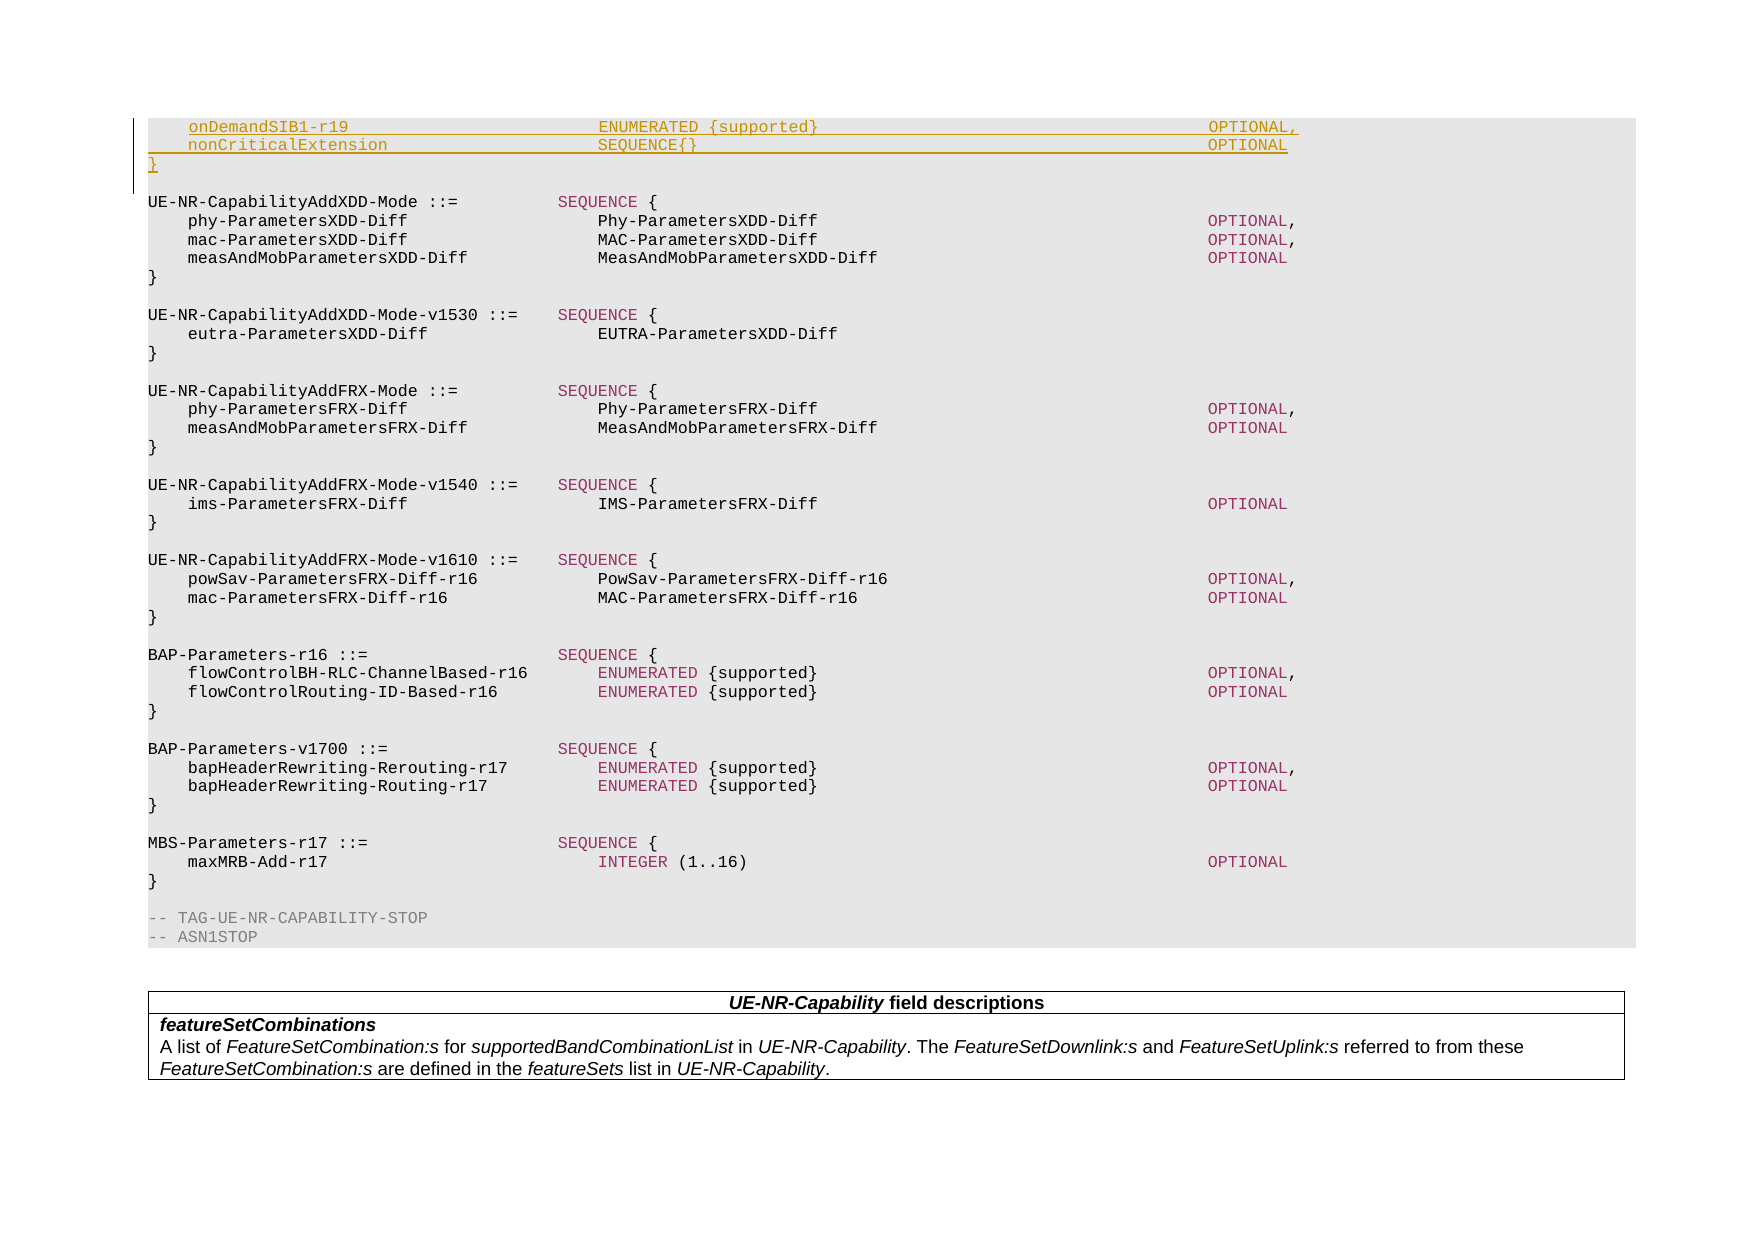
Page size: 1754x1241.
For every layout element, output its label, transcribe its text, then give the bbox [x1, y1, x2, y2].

text BAP-Parameters-v1700 ::= SEQUENCE { [148, 740, 1636, 759]
text mac-ParametersXDD-Diff MAC-ParametersXDD-Diff OPTIONAL, [148, 231, 1636, 250]
text BAP-Parameters-r16 ::= SEQUENCE { [148, 646, 1636, 665]
text UE-NR-CapabilityAddFRX-Mode-v1610 ::= SEQUENCE { [148, 552, 1636, 571]
text flowControlBH-RLC-ChannelBased-r16 ENUMERATED {supported} OPTIONAL, [148, 665, 1636, 684]
text } [148, 608, 1636, 627]
text UE-NR-CapabilityAddFRX-Mode ::= SEQUENCE { [148, 382, 1636, 401]
text } [148, 514, 1636, 533]
table_header UE-NR-Capability field descriptions [149, 992, 1624, 1013]
text phy-ParametersXDD-Diff Phy-ParametersXDD-Diff OPTIONAL, [148, 212, 1636, 231]
text } [148, 439, 1636, 457]
text } [148, 344, 1636, 363]
text UE-NR-CapabilityAddXDD-Mode ::= SEQUENCE { [148, 193, 1636, 212]
text maxMRB-Add-r17 INTEGER (1..16) OPTIONAL [148, 853, 1636, 872]
text -- TAG-UE-NR-CAPABILITY-STOP [148, 910, 1636, 929]
text } [148, 872, 1636, 891]
text UE-NR-CapabilityAddFRX-Mode-v1540 ::= SEQUENCE { [148, 476, 1636, 495]
text bapHeaderRewriting-Rerouting-r17 ENUMERATED {supported} OPTIONAL, [148, 759, 1636, 778]
table_cell featureSetCombinations A list of FeatureSetCombination:s for supportedBandCombinationList in UE-NR-Capability. The FeatureSetDownlink:s and FeatureSetUplink:s referred to from these FeatureSetCombination:s are defined in the featureSets list in UE-NR-Capability. [149, 1014, 1624, 1079]
text powSav-ParametersFRX-Diff-r16 PowSav-ParametersFRX-Diff-r16 OPTIONAL, [148, 571, 1636, 589]
text measAndMobParametersFRX-Diff MeasAndMobParametersFRX-Diff OPTIONAL [148, 420, 1636, 439]
text flowControlRouting-ID-Based-r16 ENUMERATED {supported} OPTIONAL [148, 684, 1636, 703]
text } [148, 797, 1636, 816]
text UE-NR-CapabilityAddXDD-Mode-v1530 ::= SEQUENCE { [148, 307, 1636, 326]
text eutra-ParametersXDD-Diff EUTRA-ParametersXDD-Diff [148, 326, 1636, 344]
text phy-ParametersFRX-Diff Phy-ParametersFRX-Diff OPTIONAL, [148, 401, 1636, 420]
text measAndMobParametersXDD-Diff MeasAndMobParametersXDD-Diff OPTIONAL [148, 250, 1636, 269]
text mac-ParametersFRX-Diff-r16 MAC-ParametersFRX-Diff-r16 OPTIONAL [148, 589, 1636, 608]
text -- ASN1STOP [148, 929, 1636, 948]
text bapHeaderRewriting-Routing-r17 ENUMERATED {supported} OPTIONAL [148, 778, 1636, 797]
text } [148, 269, 1636, 288]
text MBS-Parameters-r17 ::= SEQUENCE { [148, 834, 1636, 853]
text } [148, 703, 1636, 721]
text ims-ParametersFRX-Diff IMS-ParametersFRX-Diff OPTIONAL [148, 495, 1636, 514]
